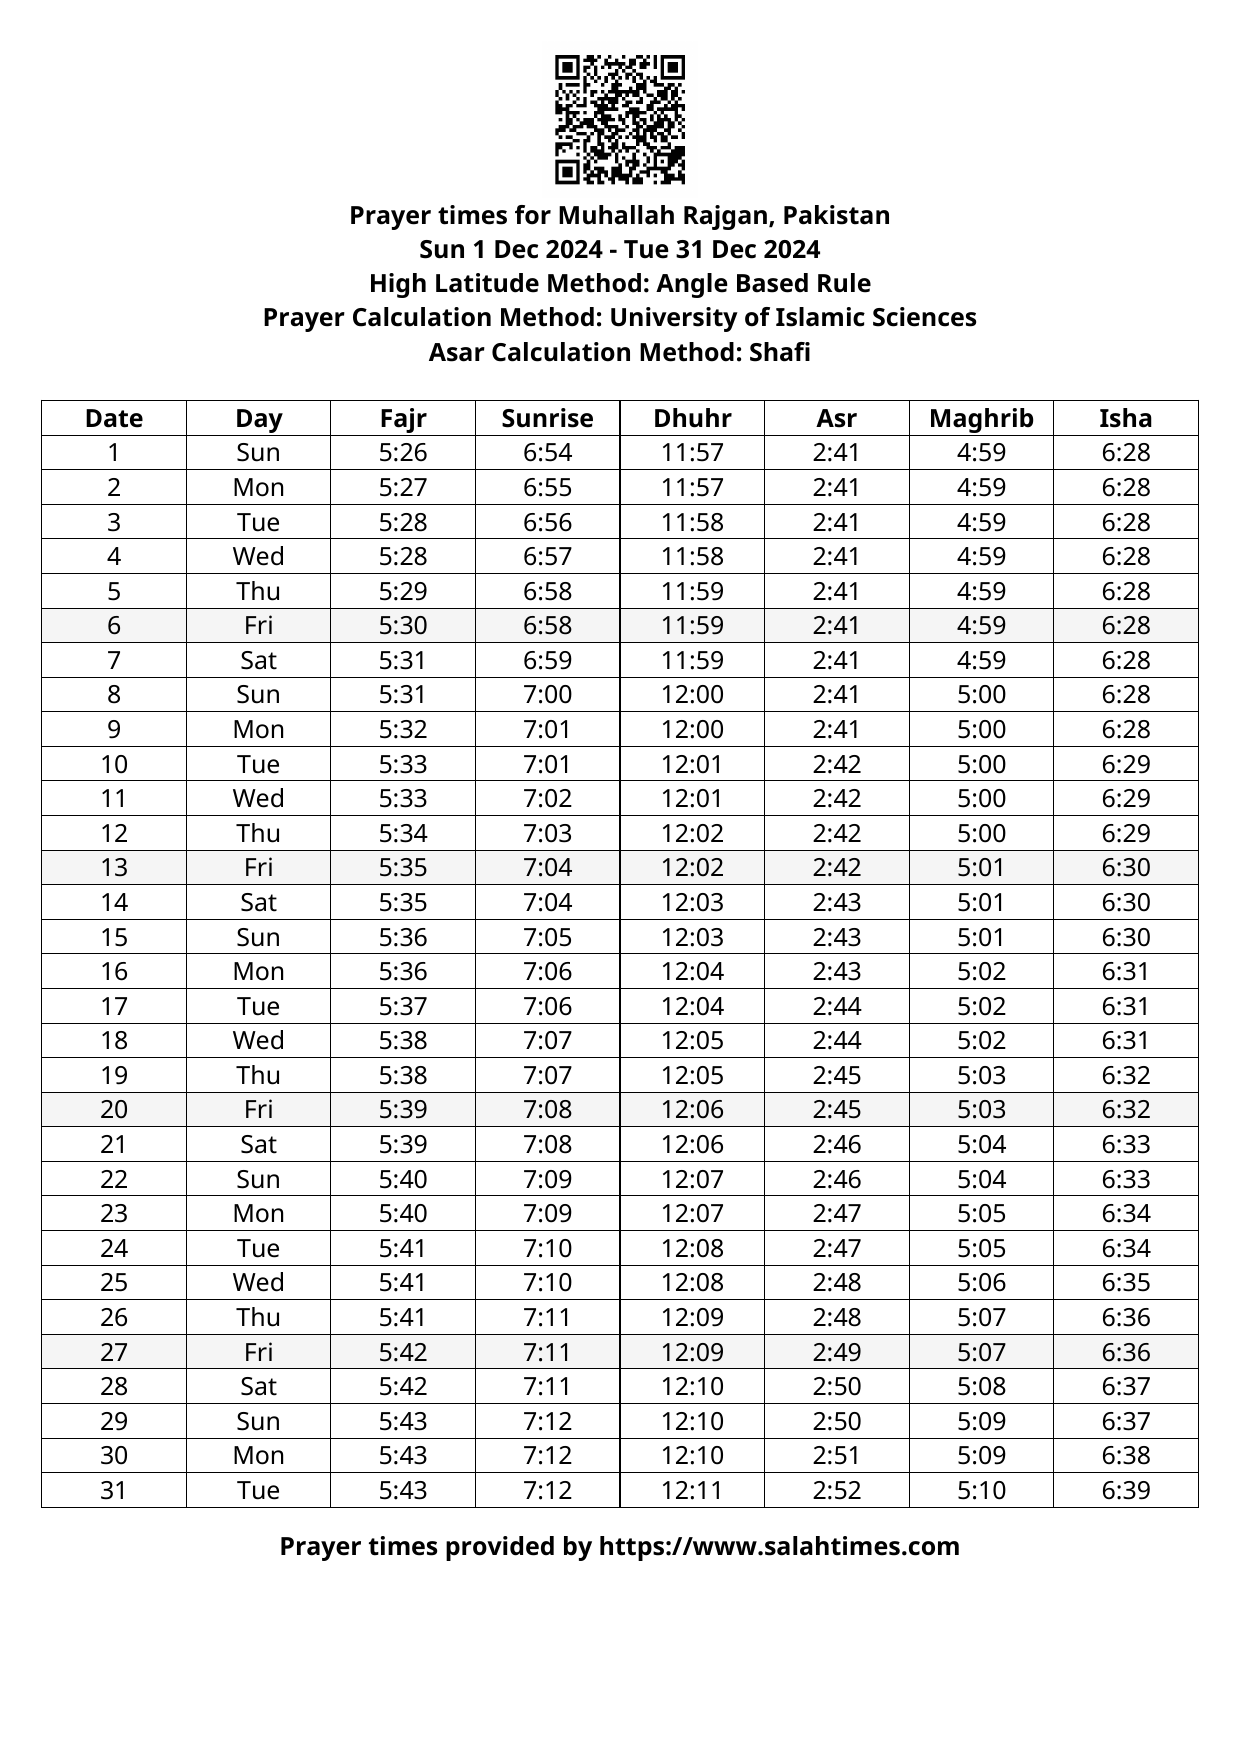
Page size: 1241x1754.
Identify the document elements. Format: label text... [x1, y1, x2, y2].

table_cell 6:28 [1054, 712, 1198, 746]
table_cell 4:59 [910, 505, 1053, 538]
table_cell 11:57 [621, 436, 764, 469]
table_cell 2:43 [765, 920, 909, 953]
table_cell Mon [187, 712, 330, 746]
table_cell 6:28 [1054, 436, 1198, 469]
table_cell Fri [187, 1335, 330, 1368]
table_cell 5:06 [910, 1266, 1053, 1299]
table_cell Mon [187, 1196, 330, 1230]
table_cell 2:48 [765, 1266, 909, 1299]
table_cell 6:32 [1054, 1058, 1198, 1092]
table_cell 7:12 [476, 1473, 619, 1507]
table_cell 12:02 [621, 851, 764, 884]
table_cell 5:00 [910, 781, 1053, 815]
table_cell 5:01 [910, 920, 1053, 953]
table_cell 7:03 [476, 816, 619, 849]
table_cell 11:58 [621, 505, 764, 538]
table_cell 5:40 [331, 1162, 475, 1195]
text High Latitude Method: Angle Based Rule [42, 266, 1198, 300]
table_cell 6 [42, 609, 186, 642]
table_cell 12:10 [621, 1404, 764, 1437]
table_cell 2:41 [765, 436, 909, 469]
table_cell 2:47 [765, 1196, 909, 1230]
table_cell 4:59 [910, 574, 1053, 607]
table_cell Fri [187, 851, 330, 884]
table_cell 2:45 [765, 1093, 909, 1126]
table_cell 31 [42, 1473, 186, 1507]
table_cell 6:57 [476, 539, 619, 573]
table_cell Sun [187, 436, 330, 469]
table_cell 12:01 [621, 781, 764, 815]
table_cell 7:02 [476, 781, 619, 815]
table_cell 7:09 [476, 1196, 619, 1230]
table_cell 6:31 [1054, 1024, 1198, 1057]
table_cell 2:51 [765, 1439, 909, 1472]
table_cell 7:00 [476, 678, 619, 711]
table_cell 12:05 [621, 1058, 764, 1092]
table_cell 2 [42, 470, 186, 504]
table_cell 5:10 [910, 1473, 1053, 1507]
table_cell 11:59 [621, 643, 764, 677]
table_cell 5:04 [910, 1162, 1053, 1195]
table_cell 2:49 [765, 1335, 909, 1368]
table_cell 6:34 [1054, 1196, 1198, 1230]
table_cell 5:33 [331, 781, 475, 815]
table_cell 5:33 [331, 747, 475, 780]
table_cell 6:38 [1054, 1439, 1198, 1472]
table_cell 4:59 [910, 539, 1053, 573]
table_cell 2:41 [765, 574, 909, 607]
text Prayer times provided by https://www.salahtimes.com [42, 1528, 1198, 1563]
table_cell 5:02 [910, 1024, 1053, 1057]
table_cell 11:57 [621, 470, 764, 504]
table_cell Wed [187, 539, 330, 573]
table_cell 27 [42, 1335, 186, 1368]
table_cell 6:56 [476, 505, 619, 538]
table_cell 2:44 [765, 989, 909, 1022]
table_cell 6:28 [1054, 678, 1198, 711]
table_cell 12:10 [621, 1439, 764, 1472]
table_cell 2:41 [765, 643, 909, 677]
table_cell 6:31 [1054, 954, 1198, 988]
table_cell 5:03 [910, 1058, 1053, 1092]
table_cell 5:29 [331, 574, 475, 607]
table_cell 7:11 [476, 1335, 619, 1368]
table_cell 5:32 [331, 712, 475, 746]
table_cell 8 [42, 678, 186, 711]
table_cell 5:27 [331, 470, 475, 504]
table_cell 2:44 [765, 1024, 909, 1057]
table_cell 5:26 [331, 436, 475, 469]
table_cell 20 [42, 1093, 186, 1126]
table_cell 7:08 [476, 1127, 619, 1161]
table_cell 5:39 [331, 1127, 475, 1161]
table_cell 5:08 [910, 1369, 1053, 1403]
table_cell 6:37 [1054, 1404, 1198, 1437]
table_cell 11 [42, 781, 186, 815]
table_cell Fri [187, 1093, 330, 1126]
table_cell 5:38 [331, 1024, 475, 1057]
table_cell 5:43 [331, 1439, 475, 1472]
table_cell 5:36 [331, 920, 475, 953]
table_cell 5:31 [331, 643, 475, 677]
table_cell 6:28 [1054, 470, 1198, 504]
table_cell 12:09 [621, 1335, 764, 1368]
table_cell 1 [42, 436, 186, 469]
table_cell 5:31 [331, 678, 475, 711]
table_cell 5:04 [910, 1127, 1053, 1161]
table_cell 12:08 [621, 1231, 764, 1264]
table_cell 12:09 [621, 1300, 764, 1334]
table_cell 2:42 [765, 781, 909, 815]
table_cell 2:45 [765, 1058, 909, 1092]
table_cell 5:01 [910, 851, 1053, 884]
table_cell 5:09 [910, 1404, 1053, 1437]
text Asar Calculation Method: Shafi [42, 334, 1198, 368]
table_cell 6:30 [1054, 885, 1198, 919]
table_cell 2:46 [765, 1162, 909, 1195]
table_cell 12:04 [621, 954, 764, 988]
table_cell 4:59 [910, 470, 1053, 504]
table_header Isha [1054, 401, 1198, 434]
table_cell 5:34 [331, 816, 475, 849]
table_cell 6:33 [1054, 1127, 1198, 1161]
table_cell 6:30 [1054, 851, 1198, 884]
table_cell 12:04 [621, 989, 764, 1022]
table_cell Sat [187, 1127, 330, 1161]
table_cell 6:54 [476, 436, 619, 469]
table_cell 5:28 [331, 505, 475, 538]
table_cell Sun [187, 1162, 330, 1195]
table_cell 4:59 [910, 436, 1053, 469]
table_cell 11:59 [621, 574, 764, 607]
table_cell 6:28 [1054, 574, 1198, 607]
table_cell 25 [42, 1266, 186, 1299]
table_cell Wed [187, 1024, 330, 1057]
table_cell 6:39 [1054, 1473, 1198, 1507]
table_cell 12:07 [621, 1196, 764, 1230]
table_cell 2:46 [765, 1127, 909, 1161]
table_cell 2:52 [765, 1473, 909, 1507]
table_cell 6:32 [1054, 1093, 1198, 1126]
table_cell 14 [42, 885, 186, 919]
table_cell 24 [42, 1231, 186, 1264]
table_cell 5:37 [331, 989, 475, 1022]
table_cell Sun [187, 678, 330, 711]
table_cell 6:29 [1054, 747, 1198, 780]
table_cell 12:06 [621, 1127, 764, 1161]
table_cell 7 [42, 643, 186, 677]
table_cell Sat [187, 643, 330, 677]
table_cell 6:29 [1054, 781, 1198, 815]
table_header Sunrise [476, 401, 619, 434]
table_header Fajr [331, 401, 475, 434]
table_cell 2:47 [765, 1231, 909, 1264]
table_cell 2:41 [765, 505, 909, 538]
table_cell 4 [42, 539, 186, 573]
table_cell 5:40 [331, 1196, 475, 1230]
table_cell 5:41 [331, 1231, 475, 1264]
table_cell 6:33 [1054, 1162, 1198, 1195]
table_cell 12 [42, 816, 186, 849]
table_cell 6:35 [1054, 1266, 1198, 1299]
table_cell 12:08 [621, 1266, 764, 1299]
table_cell Sun [187, 920, 330, 953]
table_cell Sat [187, 885, 330, 919]
table_cell 2:41 [765, 609, 909, 642]
table_cell 2:41 [765, 470, 909, 504]
table_cell 5:35 [331, 851, 475, 884]
table_cell 15 [42, 920, 186, 953]
table_cell Tue [187, 989, 330, 1022]
table_cell 5:42 [331, 1369, 475, 1403]
table_cell 7:04 [476, 851, 619, 884]
table_cell 7:07 [476, 1058, 619, 1092]
table_cell 12:10 [621, 1369, 764, 1403]
table_cell 6:30 [1054, 920, 1198, 953]
table_cell 6:28 [1054, 643, 1198, 677]
table_cell Mon [187, 1439, 330, 1472]
table_cell 12:03 [621, 920, 764, 953]
table_cell 5:42 [331, 1335, 475, 1368]
table_cell 7:06 [476, 954, 619, 988]
table_cell 19 [42, 1058, 186, 1092]
table_cell 2:50 [765, 1369, 909, 1403]
table_cell Tue [187, 1231, 330, 1264]
table_cell 5:05 [910, 1196, 1053, 1230]
table_cell 2:48 [765, 1300, 909, 1334]
table_cell 2:41 [765, 539, 909, 573]
text Prayer times for Muhallah Rajgan, Pakistan [42, 198, 1198, 232]
table_cell 21 [42, 1127, 186, 1161]
table_header Date [42, 401, 186, 434]
table_cell 6:34 [1054, 1231, 1198, 1264]
table_cell 11:59 [621, 609, 764, 642]
table_cell 12:01 [621, 747, 764, 780]
table_cell 5:02 [910, 954, 1053, 988]
table_cell Mon [187, 470, 330, 504]
table_cell 11:58 [621, 539, 764, 573]
table_cell 5:00 [910, 678, 1053, 711]
table_cell 7:09 [476, 1162, 619, 1195]
table_cell 3 [42, 505, 186, 538]
table_cell 5:02 [910, 989, 1053, 1022]
table_cell 9 [42, 712, 186, 746]
table_cell 5:38 [331, 1058, 475, 1092]
table_cell Sat [187, 1369, 330, 1403]
table_cell 6:58 [476, 609, 619, 642]
table_cell 18 [42, 1024, 186, 1057]
table_cell Wed [187, 781, 330, 815]
table_cell 28 [42, 1369, 186, 1403]
table_cell 17 [42, 989, 186, 1022]
table_cell 30 [42, 1439, 186, 1472]
table_cell 13 [42, 851, 186, 884]
table_cell 5:00 [910, 712, 1053, 746]
table_cell 5 [42, 574, 186, 607]
table_cell 5:28 [331, 539, 475, 573]
table_cell 6:58 [476, 574, 619, 607]
text Prayer Calculation Method: University of Islamic Sciences [42, 300, 1198, 334]
table_cell 29 [42, 1404, 186, 1437]
table_cell Thu [187, 574, 330, 607]
table_cell 16 [42, 954, 186, 988]
table_cell 6:37 [1054, 1369, 1198, 1403]
table_header Dhuhr [621, 401, 764, 434]
table_cell 6:28 [1054, 539, 1198, 573]
table_cell Wed [187, 1266, 330, 1299]
table_header Maghrib [910, 401, 1053, 434]
table_cell 5:01 [910, 885, 1053, 919]
table_cell 6:36 [1054, 1335, 1198, 1368]
table_cell 7:12 [476, 1439, 619, 1472]
table_cell 7:06 [476, 989, 619, 1022]
text Sun 1 Dec 2024 - Tue 31 Dec 2024 [42, 232, 1198, 266]
table_cell 5:07 [910, 1335, 1053, 1368]
table_cell 7:10 [476, 1231, 619, 1264]
table_cell 2:41 [765, 712, 909, 746]
table_cell 7:04 [476, 885, 619, 919]
table_cell Tue [187, 1473, 330, 1507]
table_cell 10 [42, 747, 186, 780]
table_header Asr [765, 401, 909, 434]
table_cell 2:43 [765, 954, 909, 988]
table_cell 12:00 [621, 678, 764, 711]
table_cell 5:41 [331, 1300, 475, 1334]
table_cell 6:31 [1054, 989, 1198, 1022]
table_cell 4:59 [910, 609, 1053, 642]
table_cell 2:42 [765, 816, 909, 849]
table_cell 5:09 [910, 1439, 1053, 1472]
table_cell Tue [187, 747, 330, 780]
table_cell 2:41 [765, 678, 909, 711]
table_cell Tue [187, 505, 330, 538]
table_cell 7:01 [476, 747, 619, 780]
table_cell 7:10 [476, 1266, 619, 1299]
table_cell 26 [42, 1300, 186, 1334]
table_cell 5:41 [331, 1266, 475, 1299]
table_cell 4:59 [910, 643, 1053, 677]
table_cell 7:12 [476, 1404, 619, 1437]
table_cell 5:05 [910, 1231, 1053, 1264]
table_cell 12:05 [621, 1024, 764, 1057]
table_cell 7:08 [476, 1093, 619, 1126]
table_cell 12:00 [621, 712, 764, 746]
table_cell 5:00 [910, 816, 1053, 849]
table_cell 6:28 [1054, 609, 1198, 642]
table_cell 12:07 [621, 1162, 764, 1195]
table_header Day [187, 401, 330, 434]
table_cell 5:35 [331, 885, 475, 919]
table_cell 7:01 [476, 712, 619, 746]
table_cell 6:36 [1054, 1300, 1198, 1334]
table_cell 12:06 [621, 1093, 764, 1126]
table_cell Mon [187, 954, 330, 988]
table_cell 6:29 [1054, 816, 1198, 849]
table_cell 5:03 [910, 1093, 1053, 1126]
table_cell Sun [187, 1404, 330, 1437]
table_cell Thu [187, 816, 330, 849]
table_cell 7:11 [476, 1300, 619, 1334]
table_cell 12:02 [621, 816, 764, 849]
table_cell 5:39 [331, 1093, 475, 1126]
table_cell 6:28 [1054, 505, 1198, 538]
table_cell Thu [187, 1058, 330, 1092]
table_cell 7:07 [476, 1024, 619, 1057]
table_cell 5:00 [910, 747, 1053, 780]
table_cell 12:11 [621, 1473, 764, 1507]
table_cell 2:50 [765, 1404, 909, 1437]
table_cell 22 [42, 1162, 186, 1195]
table_cell 6:55 [476, 470, 619, 504]
table_cell 5:30 [331, 609, 475, 642]
table_cell 2:42 [765, 747, 909, 780]
table_cell 5:43 [331, 1404, 475, 1437]
table_cell 12:03 [621, 885, 764, 919]
table_cell 2:43 [765, 885, 909, 919]
table_cell 7:11 [476, 1369, 619, 1403]
table_cell Thu [187, 1300, 330, 1334]
table_cell 5:43 [331, 1473, 475, 1507]
table_cell 5:36 [331, 954, 475, 988]
table_cell 7:05 [476, 920, 619, 953]
table_cell 23 [42, 1196, 186, 1230]
table_cell 2:42 [765, 851, 909, 884]
table_cell 5:07 [910, 1300, 1053, 1334]
picture [542, 41, 699, 198]
table_cell Fri [187, 609, 330, 642]
table_cell 6:59 [476, 643, 619, 677]
